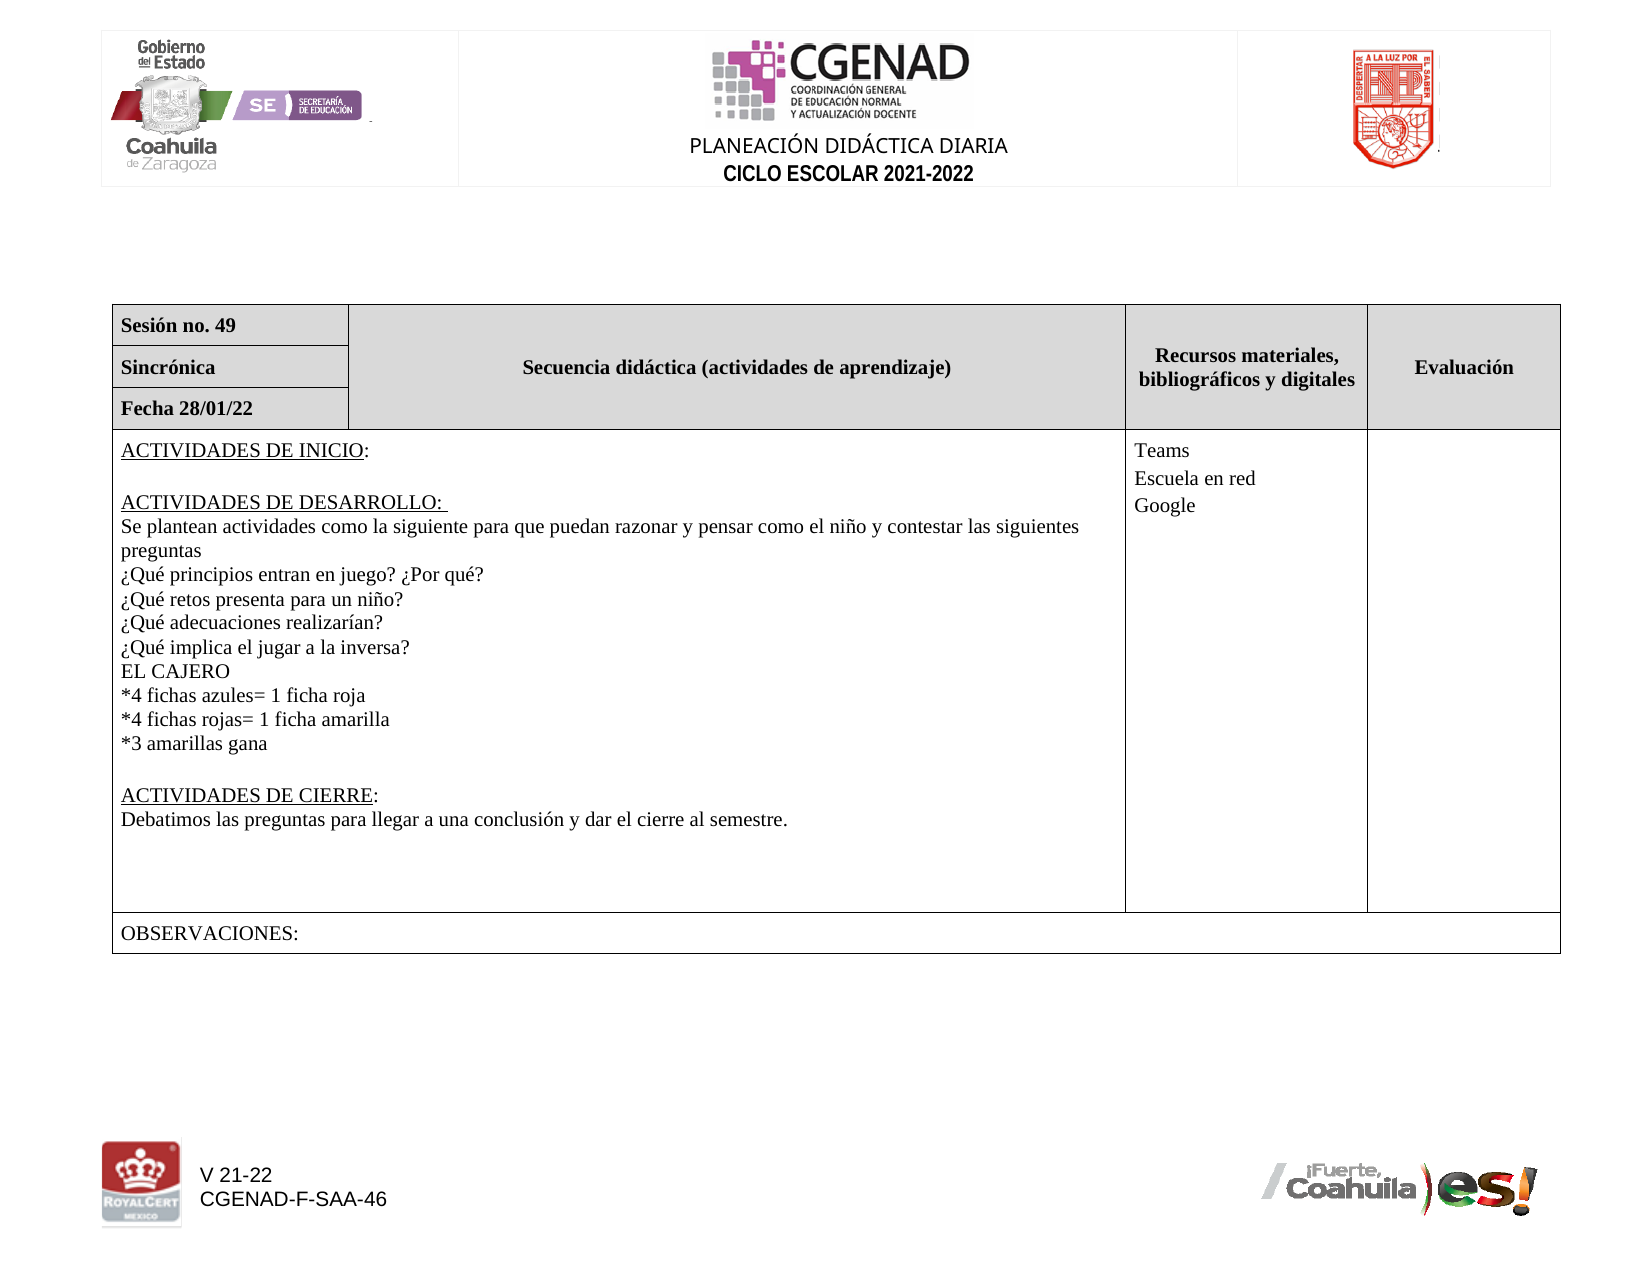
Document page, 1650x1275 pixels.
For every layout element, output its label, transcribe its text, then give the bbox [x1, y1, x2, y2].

table_header Recursos materiales, bibliográficos y digitales [1126, 305, 1367, 429]
picture [102, 33, 373, 182]
picture [1252, 1147, 1550, 1228]
table_cell ACTIVIDADES DE INICIO: ACTIVIDADES DE DESARROLLO: Se plantean actividades como la siguiente para que puedan razonar y pensar como el niño y contestar las siguientes preguntas ¿Qué principios entran en juego? ¿Por qué? ¿Qué retos presenta para un niño? ¿Qué adecuaciones realizarían? ¿Qué implica el jugar a la inversa? EL CAJERO *4 fichas azules= 1 ficha roja *4 fichas rojas= 1 ficha amarilla *3 amarillas gana ACTIVIDADES DE CIERRE: Debatimos las preguntas para llegar a una conclusión y dar el cierre al semestre. [113, 430, 1125, 912]
table_header Sesión no. 49 [113, 305, 348, 345]
picture [1348, 41, 1440, 175]
table_header Evaluación [1368, 305, 1560, 429]
picture [705, 33, 974, 129]
picture [100, 1137, 182, 1229]
table_cell [1368, 430, 1560, 912]
table_cell Fecha 28/01/22 [113, 388, 348, 429]
table_cell OBSERVACIONES: [113, 913, 1560, 953]
table_header Secuencia didáctica (actividades de aprendizaje) [349, 305, 1125, 429]
table_cell Teams Escuela en red Google [1126, 430, 1367, 912]
table_cell Sincrónica [113, 346, 348, 387]
